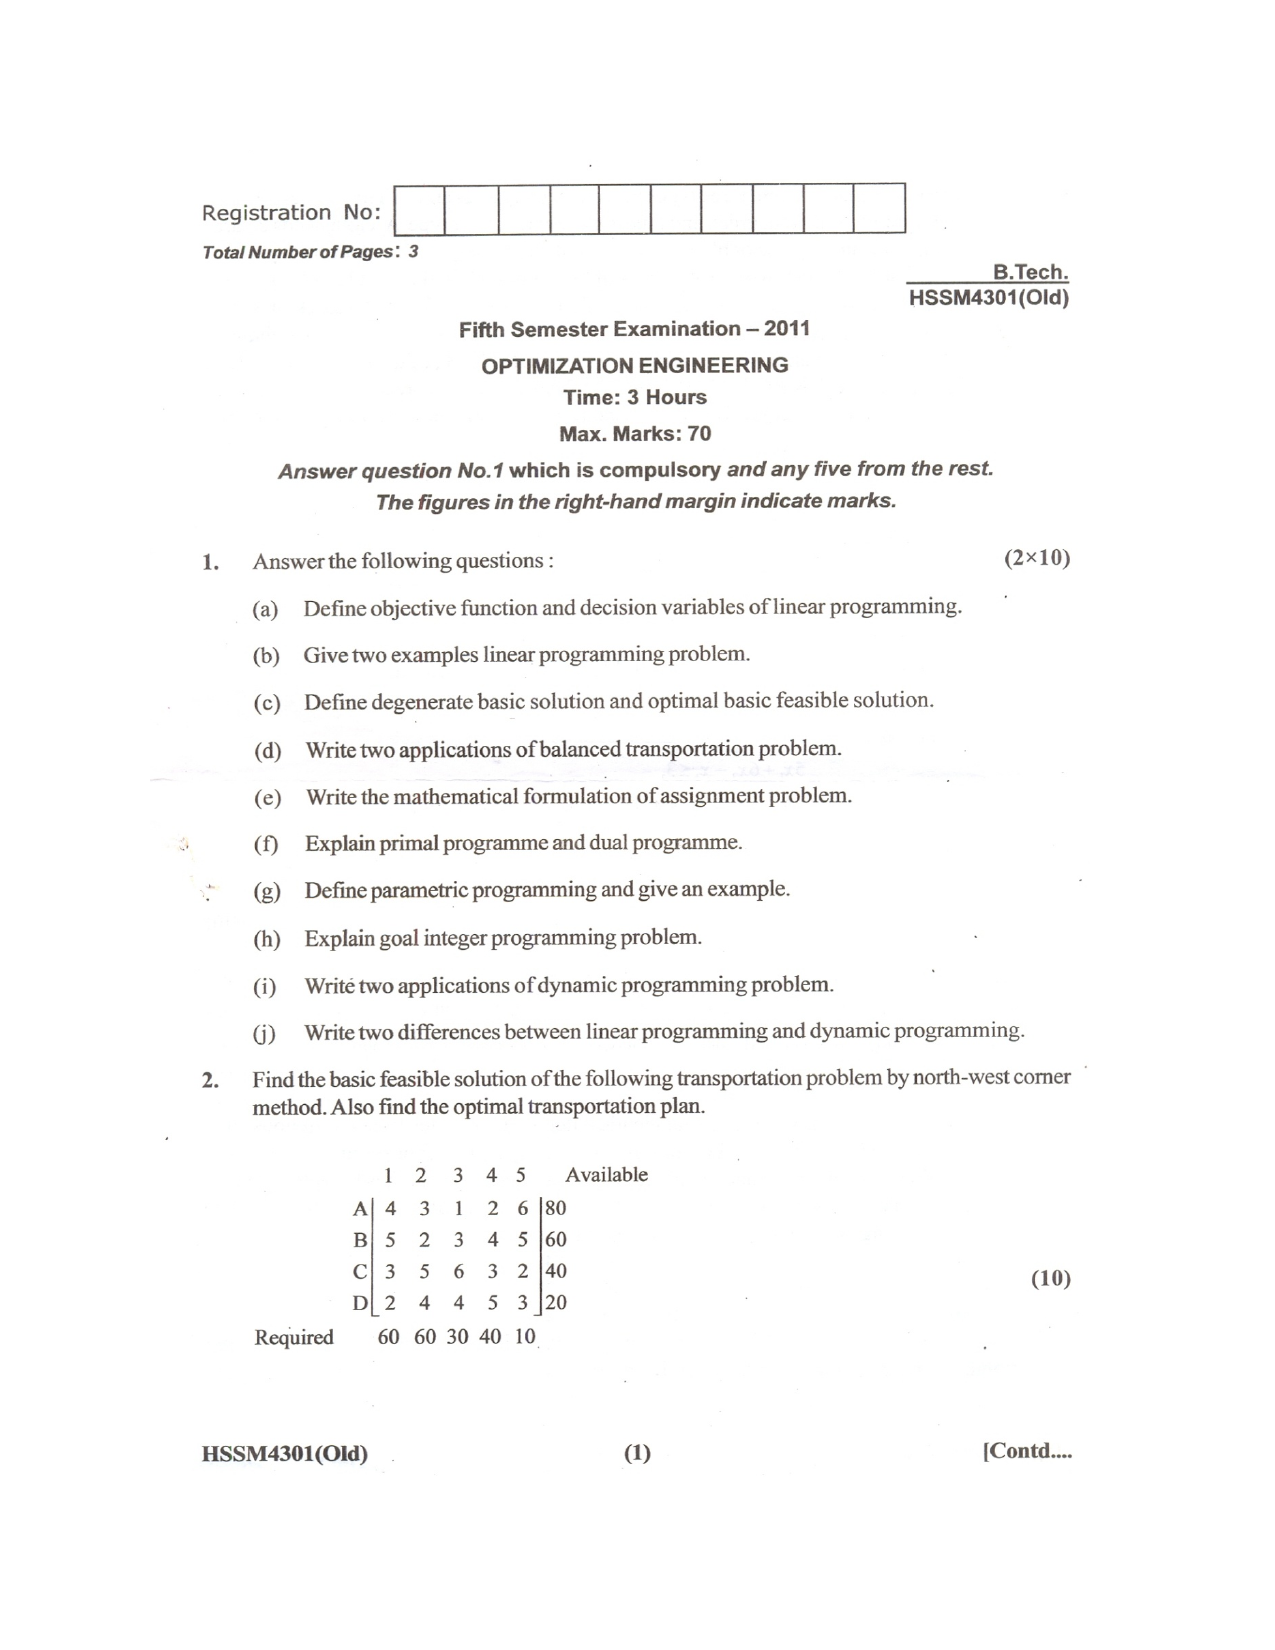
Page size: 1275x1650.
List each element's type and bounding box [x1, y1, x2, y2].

picture [150, 150, 1125, 1479]
